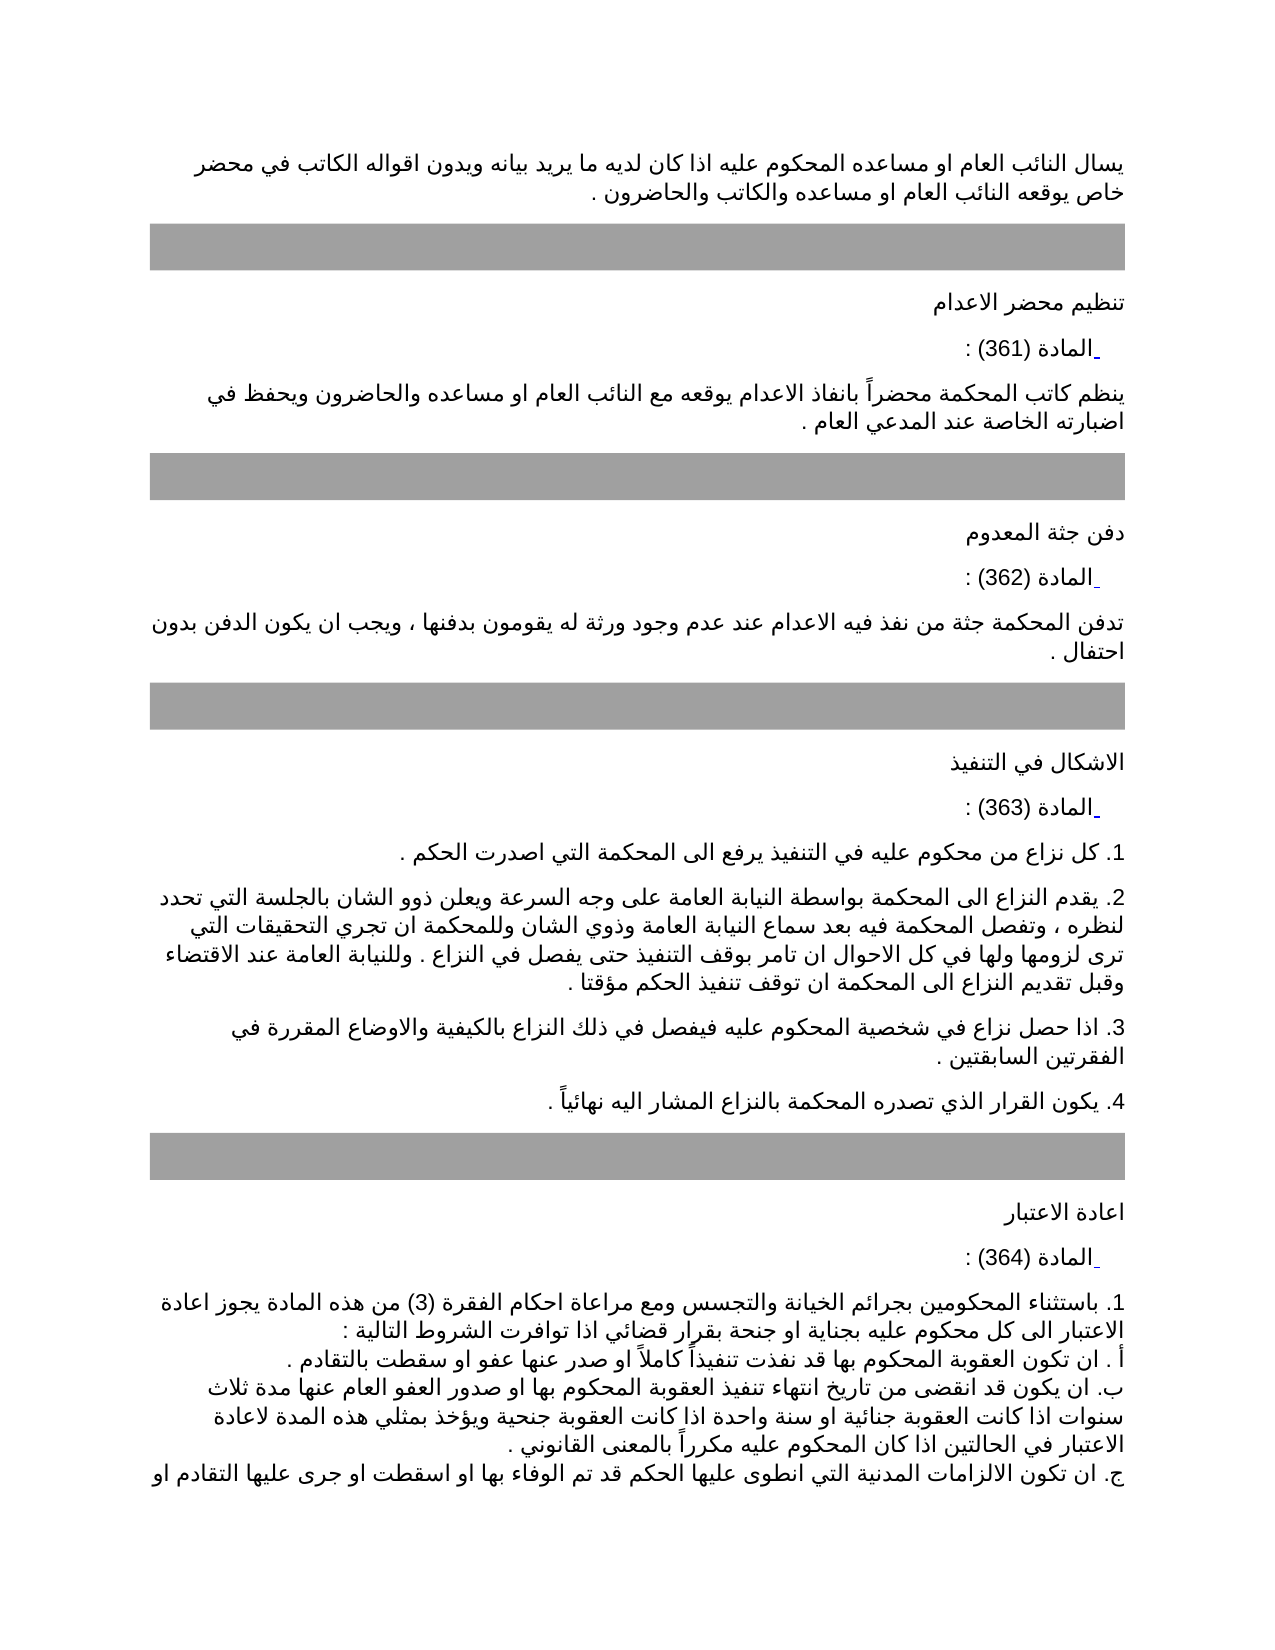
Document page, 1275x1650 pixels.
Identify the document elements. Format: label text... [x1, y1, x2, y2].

text 2. يقدم النزاع الى المحكمة بواسطة النيابة العامة على وجه السرعة ويعلن ذوو الشان بالجلسة التي تحدد لنظره ، وتفصل المحكمة فيه بعد سماع النيابة العامة وذوي الشان وللمحكمة ان تجري التحقيقات التي ترى لزومها ولها في كل الاحوال ان تامر بوقف التنفيذ حتى يفصل في النزاع . وللنيابة العامة عند الاقتضاء وقبل تقديم النزاع الى المحكمة ان توقف تنفيذ الحكم مؤقتا . [150, 884, 1125, 996]
text المادة (362) : [150, 564, 1125, 590]
text المادة (363) : [150, 794, 1125, 820]
text 3. اذا حصل نزاع في شخصية المحكوم عليه فيفصل في ذلك النزاع بالكيفية والاوضاع المقررة في الفقرتين السابقتين . [150, 1014, 1125, 1069]
text يسال النائب العام او مساعده المحكوم عليه اذا كان لديه ما يريد بيانه ويدون اقواله الكاتب في محضر خاص يوقعه النائب العام او مساعده والكاتب والحاضرون . [150, 150, 1125, 205]
text اعادة الاعتبار [150, 1199, 1125, 1225]
text ينظم كاتب المحكمة محضراً بانفاذ الاعدام يوقعه مع النائب العام او مساعده والحاضرون ويحفظ في اضبارته الخاصة عند المدعي العام . [150, 379, 1125, 434]
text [150, 1289, 1125, 1486]
text المادة (361) : [150, 334, 1125, 361]
text الاشكال في التنفيذ [150, 748, 1125, 775]
text المادة (364) : [150, 1244, 1125, 1270]
text 1. كل نزاع من محكوم عليه في التنفيذ يرفع الى المحكمة التي اصدرت الحكم . [150, 839, 1125, 865]
text 4. يكون القرار الذي تصدره المحكمة بالنزاع المشار اليه نهائياً . [150, 1088, 1125, 1114]
text تدفن المحكمة جثة من نفذ فيه الاعدام عند عدم وجود ورثة له يقومون بدفنها ، ويجب ان يكون الدفن بدون احتفال . [150, 609, 1125, 664]
text تنظيم محضر الاعدام [150, 289, 1125, 316]
text دفن جثة المعدوم [150, 519, 1125, 545]
